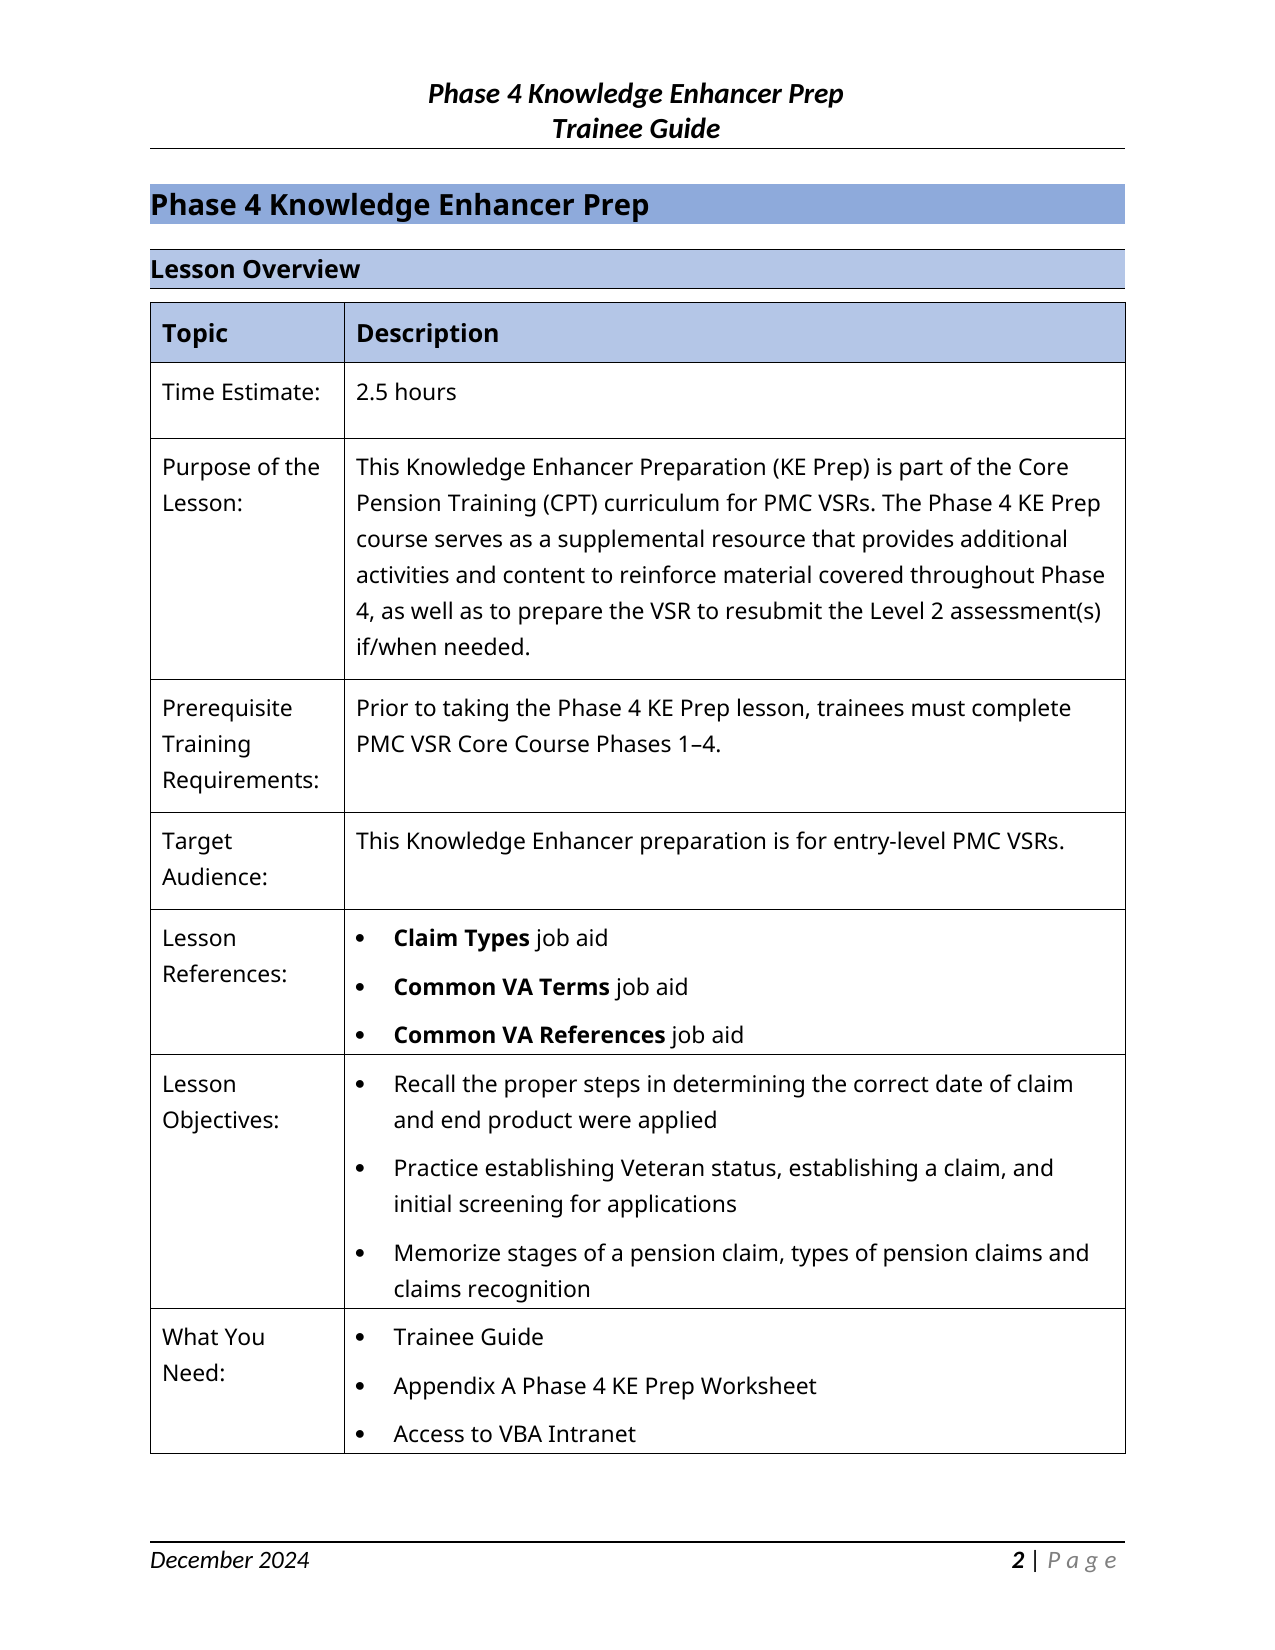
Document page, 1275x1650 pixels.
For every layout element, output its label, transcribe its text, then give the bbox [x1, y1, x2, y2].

table_cell This Knowledge Enhancer preparation is for entry-level PMC VSRs. [345, 813, 1125, 909]
table_cell Target Audience: [151, 813, 344, 909]
table_header Topic [151, 303, 344, 362]
table_cell Purpose of the Lesson: [151, 439, 344, 679]
subtitle Phase 4 Knowledge Enhancer Prep [150, 184, 1125, 224]
table_cell This Knowledge Enhancer Preparation (KE Prep) is part of the Core Pension Training (CPT) curriculum for PMC VSRs. The Phase 4 KE Prep course serves as a supplemental resource that provides additional activities and content to reinforce material covered throughout Phase 4, as well as to prepare the VSR to resubmit the Level 2 assessment(s) if/when needed. [345, 439, 1125, 679]
table_cell 2.5 hours [345, 363, 1125, 438]
table_cell Time Estimate: [151, 363, 344, 438]
subtitle Lesson Overview [150, 250, 1125, 288]
table_cell Lesson Objectives: [151, 1055, 344, 1308]
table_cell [345, 1309, 1125, 1453]
table_cell What You Need: [151, 1309, 344, 1453]
table_cell Recall the proper steps in determining the correct date of claim and end product were applied Practice establishing Veteran status, establishing a claim, and initial screening for applications Memorize stages of a pension claim, types of pension claims and claims recognition [345, 1055, 1125, 1308]
table_cell Claim Types job aid Common VA Terms job aid Common VA References job aid [345, 910, 1125, 1054]
table_cell Prerequisite Training Requirements: [151, 680, 344, 812]
table_cell Lesson References: [151, 910, 344, 1054]
table_cell Prior to taking the Phase 4 KE Prep lesson, trainees must complete PMC VSR Core Course Phases 1–4. [345, 680, 1125, 812]
table_header Description [345, 303, 1125, 362]
